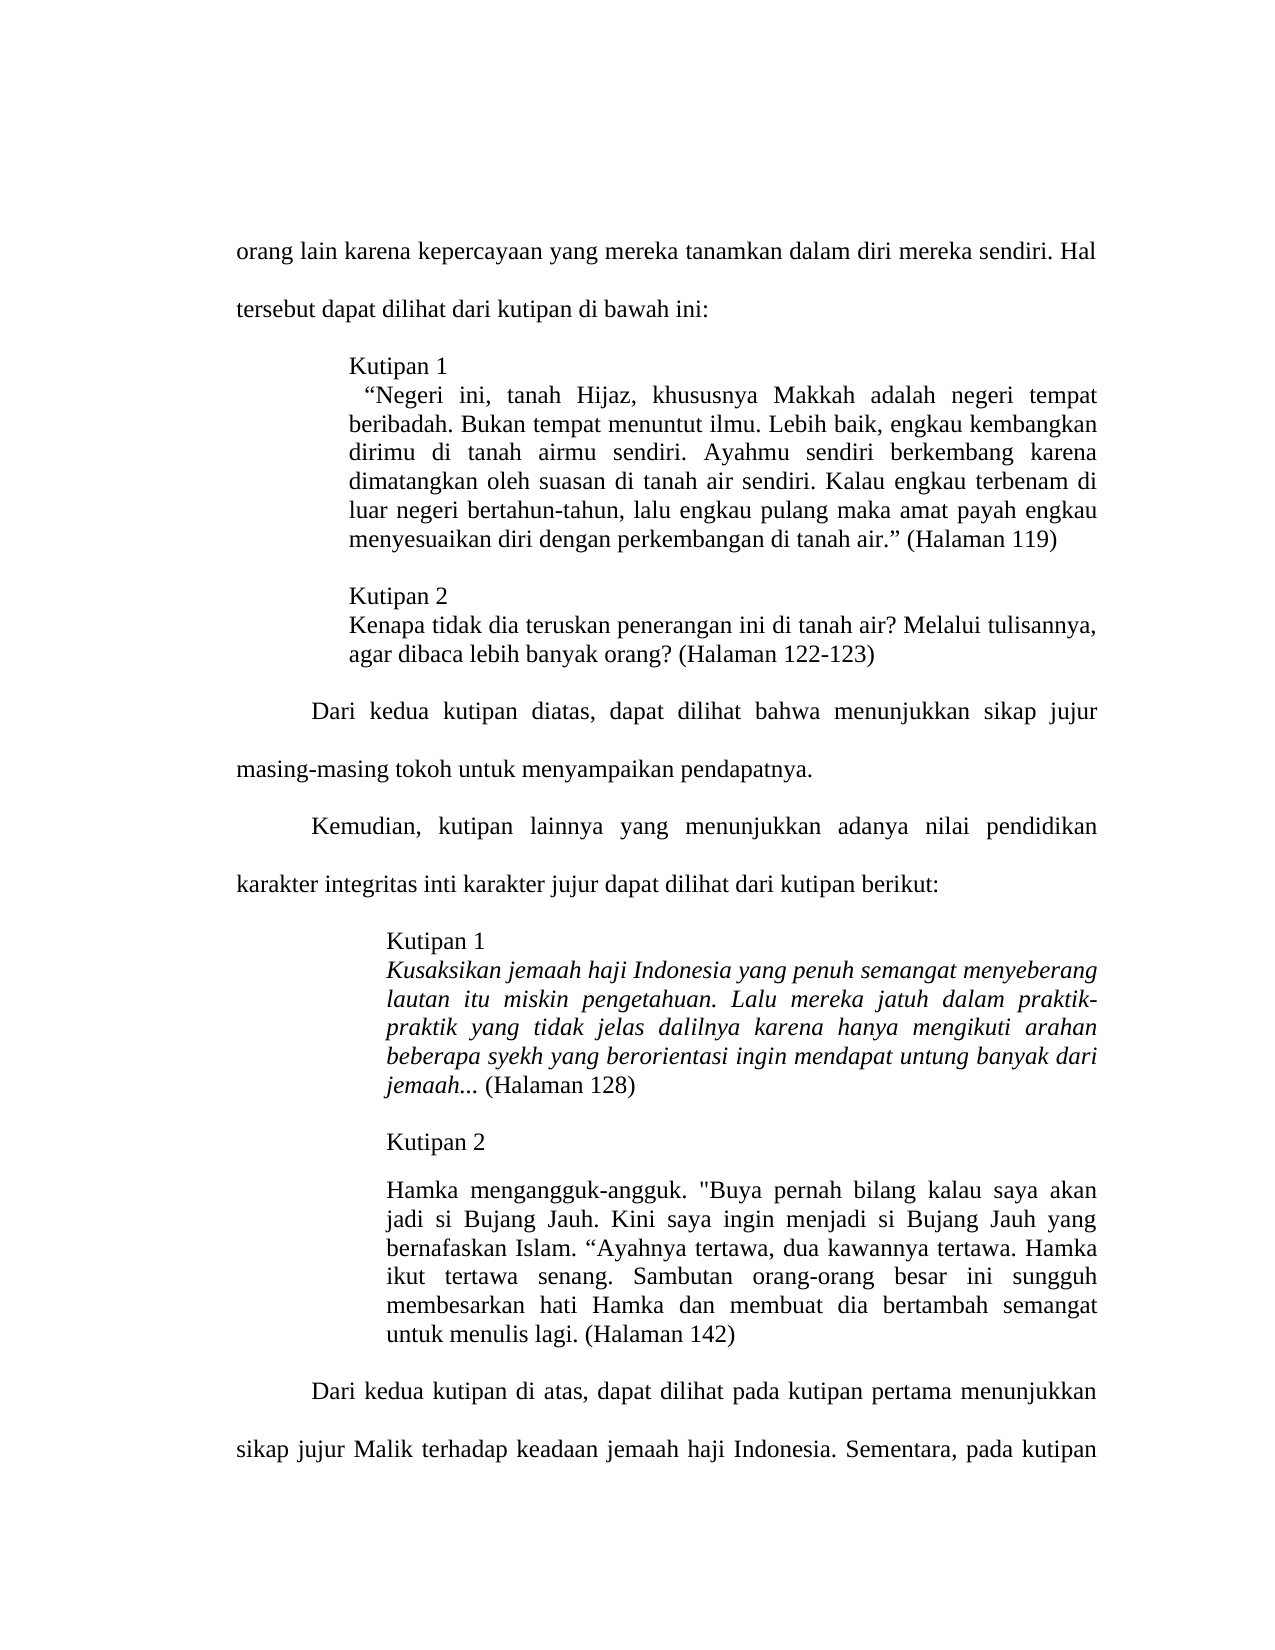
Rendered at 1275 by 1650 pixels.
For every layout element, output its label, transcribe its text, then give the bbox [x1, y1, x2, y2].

text Kemudian, kutipan lainnya yang menunjukkan adanya nilai pendidikan karakter integritas inti karakter jujur dapat dilihat dari kutipan berikut: [236, 811, 1098, 897]
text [236, 236, 1098, 322]
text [236, 1376, 1098, 1463]
text Hamka mengangguk-angguk. "Buya pernah bilang kalau saya akan jadi si Bujang Jauh. Kini saya ingin menjadi si Bujang Jauh yang bernafaskan Islam. “Ayahnya tertawa, dua kawannya tertawa. Hamka ikut tertawa senang. Sambutan orang-orang besar ini sungguh membesarkan hati Hamka dan membuat dia bertambah semangat untuk menulis lagi. (Halaman 142) [386, 1175, 1098, 1348]
text Kutipan 2 [311, 1127, 1098, 1156]
list “Negeri ini, tanah Hijaz, khususnya Makkah adalah negeri tempat beribadah. Bukan tempat menuntut ilmu. Lebih baik, engkau kembangkan dirimu di tanah airmu sendiri. Ayahmu sendiri berkembang karena dimatangkan oleh suasan di tanah air sendiri. Kalau engkau terbenam di luar negeri bertahun-tahun, lalu engkau pulang maka amat payah engkau menyesuaikan diri dengan perkembangan di tanah air.” (Halaman 119) [349, 380, 1098, 552]
text Dari kedua kutipan diatas, dapat dilihat bahwa menunjukkan sikap jujur masing-masing tokoh untuk menyampaikan pendapatnya. [236, 696, 1098, 782]
text Kutipan 1 [236, 926, 1098, 955]
list Kutipan 1 [349, 351, 1098, 380]
list Kutipan 2 [349, 581, 1098, 610]
list Kenapa tidak dia teruskan penerangan ini di tanah air? Melalui tulisannya, agar dibaca lebih banyak orang? (Halaman 122-123) [349, 610, 1098, 667]
text Kusaksikan jemaah haji Indonesia yang penuh semangat menyeberang lautan itu miskin pengetahuan. Lalu mereka jatuh dalam praktik-praktik yang tidak jelas dalilnya karena hanya mengikuti arahan beberapa syekh yang berorientasi ingin mendapat untung banyak dari jemaah... (Halaman 128) [386, 955, 1098, 1099]
